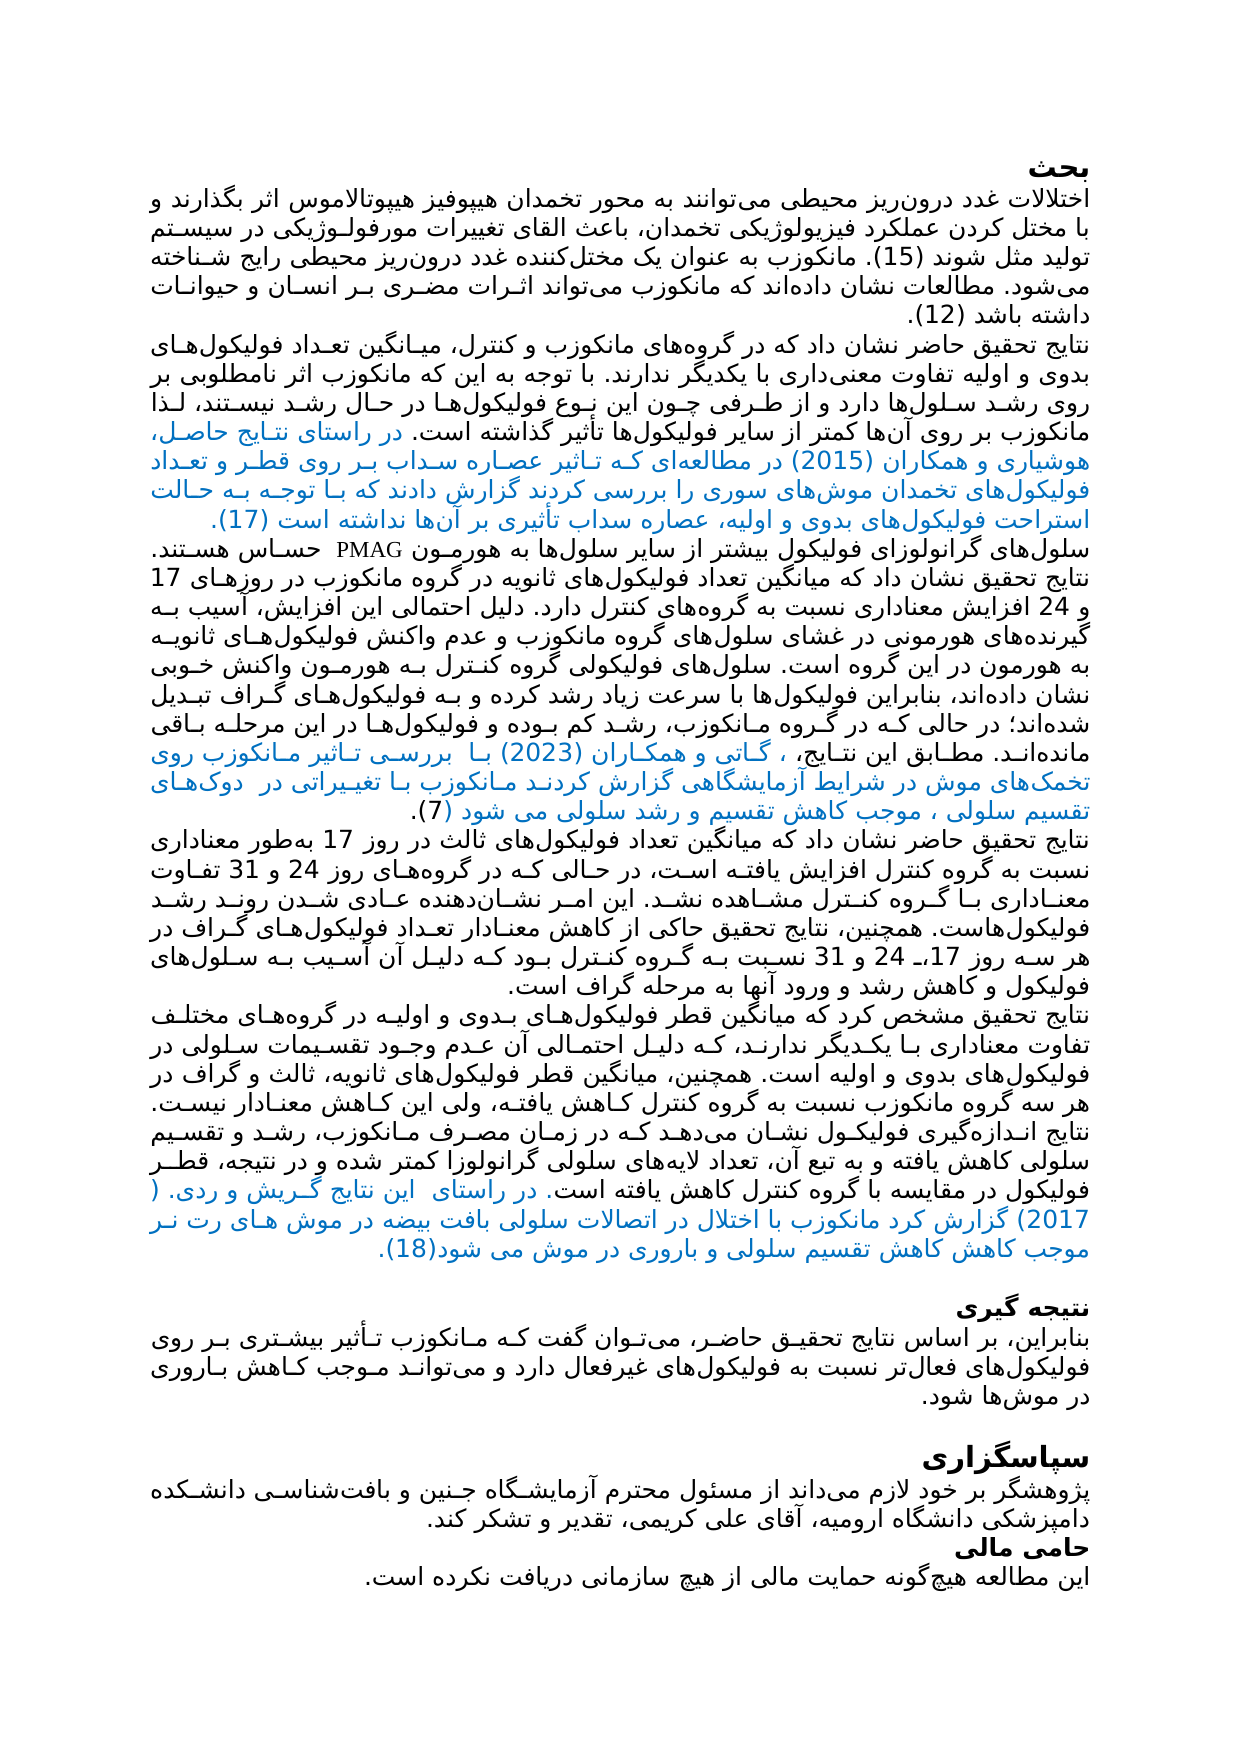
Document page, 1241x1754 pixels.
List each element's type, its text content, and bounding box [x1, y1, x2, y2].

text سپاسگزاری [150, 1441, 1090, 1475]
text نتایج تحقیق حاضر نشان داد که میانگین تعداد فولیکول‌های ثالث در روز 17 به‌طور معناداری نسبت به گروه کنترل افزایش یافته است، در حالی که در گروه‌های روز 24 و 31 تفاوت معناداری با گروه کنترل مشاهده نشد. این امر نشان‌دهنده عادی شدن روند رشد فولیکول‌هاست. همچنین، نتایج تحقیق حاکی از کاهش معنادار تعداد فولیکول‌های گراف در هر سه روز 17، 24 و 31 نسبت به گروه کنترل بود که دلیل آن آسیب به سلول‌های فولیکول و کاهش رشد و ورود آنها به مرحله گراف است. [150, 826, 1090, 1001]
text بنابراین، بر اساس نتایج تحقیق حاضر، می‌توان گفت که مانکوزب تأثیر بیشتری بر روی فولیکول‌های فعال‌تر نسبت به فولیکول‌های غیرفعال دارد و می‌تواند موجب کاهش باروری در موش‌ها شود. [150, 1323, 1090, 1410]
text اختلالات غدد درون‌ریز محیطی می‌توانند به محور تخمدان هیپوفیز هیپوتالاموس اثر بگذارند و با مختل کردن عملکرد فیزیولوژیکی تخمدان، باعث القای تغییرات مورفولوژیکی در سیستم تولید مثل شوند (15). مانکوزب به عنوان یک مختل‌کننده غدد درون‌ریز محیطی رایج شناخته می‌شود. مطالعات نشان داده‌اند که مانکوزب می‌تواند اثرات مضری بر انسان و حیوانات داشته باشد (12). [150, 184, 1090, 330]
text پژوهشگر بر خود لازم می‌داند از مسئول محترم آزمایشگاه جنین و بافت‌شناسی دانشکده دامپزشکی دانشگاه ارومیه، آقای علی کریمی، تقدیر و تشکر کند. [150, 1475, 1090, 1533]
text نتایج تحقیق حاضر نشان داد که در گروه‌های مانکوزب و کنترل، میانگین تعداد فولیکول‌های بدوی و اولیه تفاوت معنی‌داری با یکدیگر ندارند. با توجه به این که مانکوزب اثر نامطلوبی بر روی رشد سلول‌ها دارد و از طرفی چون این نوع فولیکول‌ها در حال رشد نیستند، لذا مانکوزب بر روی آن‌ها کمتر از سایر فولیکول‌ها تأثیر گذاشته است. در راستای نتایج حاصل، هوشیاری و همکاران (2015) در مطالعه‌ای که تاثیر عصاره سداب بر روی قطر و تعداد فولیکول‌های تخمدان موش‌های سوری را بررسی کردند گزارش دادند که با توجه به حالت استراحت فولیکول‌های بدوی و اولیه، عصاره سداب تأثیری بر آن‌ها نداشته است (17). [150, 330, 1090, 534]
text حامی مالی [150, 1533, 1090, 1562]
text نتایج تحقیق مشخص کرد که میانگین قطر فولیکول‌های بدوی و اولیه در گروه‌های مختلف تفاوت معناداری با یکدیگر ندارند، که دلیل احتمالی آن عدم وجود تقسیمات سلولی در فولیکول‌های بدوی و اولیه است. همچنین، میانگین قطر فولیکول‌های ثانویه، ثالث و گراف در هر سه گروه مانکوزب نسبت به گروه کنترل کاهش یافته، ولی این کاهش معنادار نیست. نتایج اندازه‌گیری فولیکول نشان می‌دهد که در زمان مصرف مانکوزب، رشد و تقسیم سلولی کاهش یافته و به ‌تبع آن، تعداد لایه‌های سلولی گرانولوزا کمتر شده و در نتیجه، قطر فولیکول در مقایسه با گروه کنترل کاهش یافته است. در راستای این نتایج گریش و ردی. (2017) گزارش کرد مانکوزب با اختلال در اتصالات سلولی بافت بیضه در موش های رت نر موجب کاهش کاهش تقسیم سلولی و باروری در موش می شود(18). [150, 1001, 1090, 1263]
text این مطالعه هیچ‌گونه حمایت مالی از هیچ سازمانی دریافت نکرده است. [150, 1562, 1090, 1591]
text بحث [150, 150, 1090, 184]
text سلول‌های گرانولوزای فولیکول بیشتر از سایر سلول‌ها به هورمون PMAG حساس هستند. نتایج تحقیق نشان داد که میانگین تعداد فولیکول‌های ثانویه در گروه مانکوزب در روزهای 17 و 24 افزایش معناداری نسبت به گروه‌های کنترل دارد. دلیل احتمالی این افزایش، آسیب به گیرنده‌های هورمونی در غشای سلول‌های گروه مانکوزب و عدم واکنش فولیکول‌های ثانویه به هورمون در این گروه است. سلول‌های فولیکولی گروه کنترل به هورمون واکنش خوبی نشان داده‌اند، بنابراین فولیکول‌ها با سرعت زیاد رشد کرده و به فولیکول‌های گراف تبدیل شده‌اند؛ در حالی که در گروه مانکوزب، رشد کم بوده و فولیکول‌ها در این مرحله باقی مانده‌اند. مطابق این نتایج، ، گاتی و همکاران (2023) با بررسی تاثیر مانکوزب روی تخمک‌های موش در شرایط آزمایشگاهی گزارش کردند مانکوزب با تغییراتی در دوک‌های تقسیم سلولی ، موجب کاهش تقسیم و رشد سلولی می شود (7). [150, 534, 1090, 826]
text نتیجه گیری [150, 1294, 1090, 1323]
